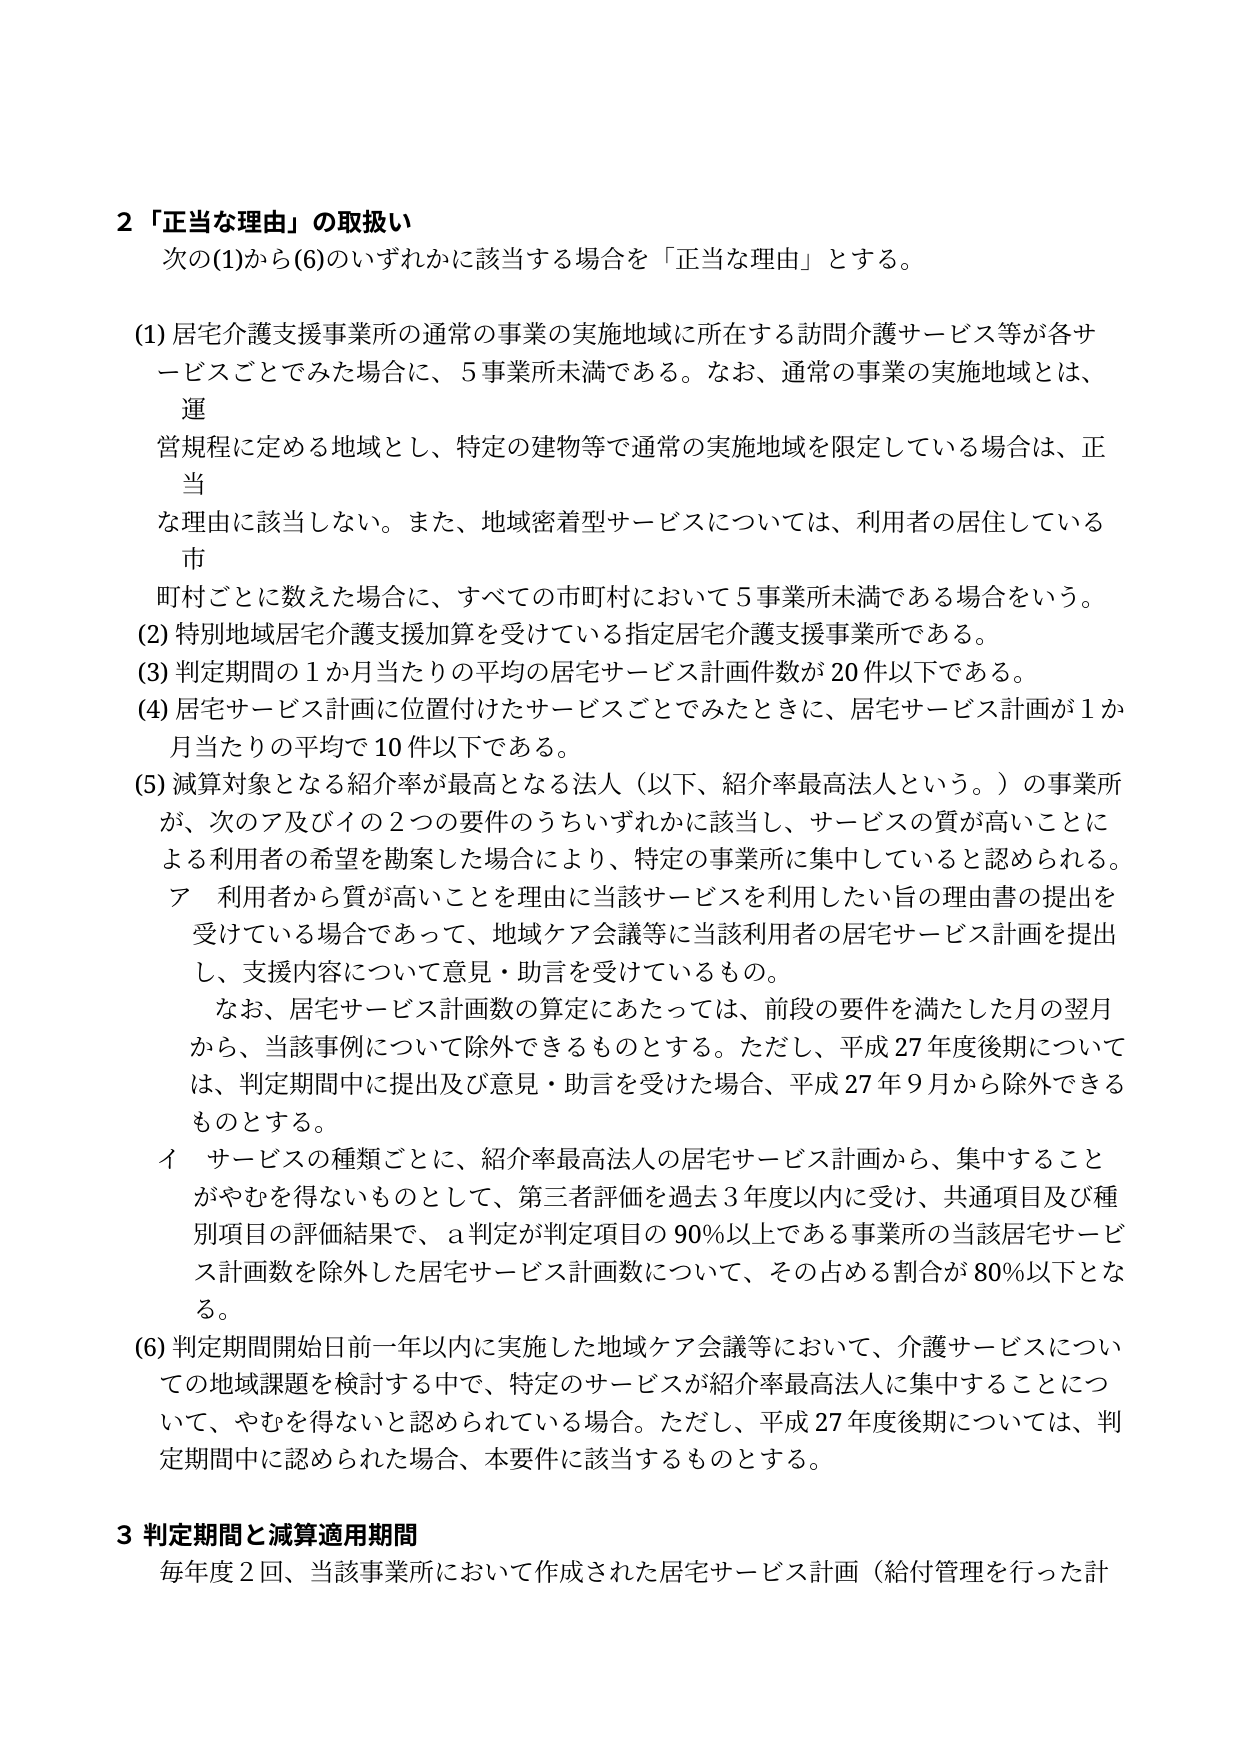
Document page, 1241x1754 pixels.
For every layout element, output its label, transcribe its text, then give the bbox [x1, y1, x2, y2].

text 営規程に定める地域とし、特定の建物等で通常の実施地域を限定している場合は、正当 [156, 427, 1128, 502]
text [134, 1552, 1128, 1589]
text ービスごとでみた場合に、５事業所未満である。なお、通常の事業の実施地域とは、運 [156, 352, 1128, 427]
text 町村ごとに数えた場合に、すべての市町村において５事業所未満である場合をいう。 [156, 577, 1128, 614]
text (2) 特別地域居宅介護支援加算を受けている指定居宅介護支援事業所である。 [112, 614, 1128, 652]
text 月当たりの平均で10件以下である。 [112, 727, 1128, 764]
text ３ 判定期間と減算適用期間 [112, 1514, 1128, 1552]
text ２「正当な理由」の取扱い [112, 202, 1128, 239]
text (6) 判定期間開始日前一年以内に実施した地域ケア会議等において、介護サービスについての地域課題を検討する中で、特定のサービスが紹介率最高法人に集中することについて、やむを得ないと認められている場合。ただし、平成27年度後期については、判定期間中に認められた場合、本要件に該当するものとする。 [134, 1327, 1128, 1477]
text (5) 減算対象となる紹介率が最高となる法人（以下、紹介率最高法人という。）の事業所が、次のア及びイの２つの要件のうちいずれかに該当し、サービスの質が高いことによる利用者の希望を勘案した場合により、特定の事業所に集中していると認められる。 [134, 764, 1128, 877]
text (3) 判定期間の１か月当たりの平均の居宅サービス計画件数が20件以下である。 [112, 652, 1128, 689]
text イ サービスの種類ごとに、紹介率最高法人の居宅サービス計画から、集中することがやむを得ないものとして、第三者評価を過去３年度以内に受け、共通項目及び種別項目の評価結果で、ａ判定が判定項目の90％以上である事業所の当該居宅サービス計画数を除外した居宅サービス計画数について、その占める割合が80％以下となる。 [156, 1139, 1128, 1327]
text ア 利用者から質が高いことを理由に当該サービスを利用したい旨の理由書の提出を受けている場合であって、地域ケア会議等に当該利用者の居宅サービス計画を提出し、支援内容について意見・助言を受けているもの。 [167, 877, 1128, 989]
text なお、居宅サービス計画数の算定にあたっては、前段の要件を満たした月の翌月から、当該事例について除外できるものとする。ただし、平成27年度後期については、判定期間中に提出及び意見・助言を受けた場合、平成27年９月から除外できるものとする。 [189, 989, 1128, 1139]
text (1) 居宅介護支援事業所の通常の事業の実施地域に所在する訪問介護サービス等が各サ [134, 314, 1128, 352]
text 次の(1)から(6)のいずれかに該当する場合を「正当な理由」とする。 [112, 239, 1128, 277]
text な理由に該当しない。また、地域密着型サービスについては、利用者の居住している市 [156, 502, 1128, 577]
text (4) 居宅サービス計画に位置付けたサービスごとでみたときに、居宅サービス計画が１か [112, 689, 1128, 727]
